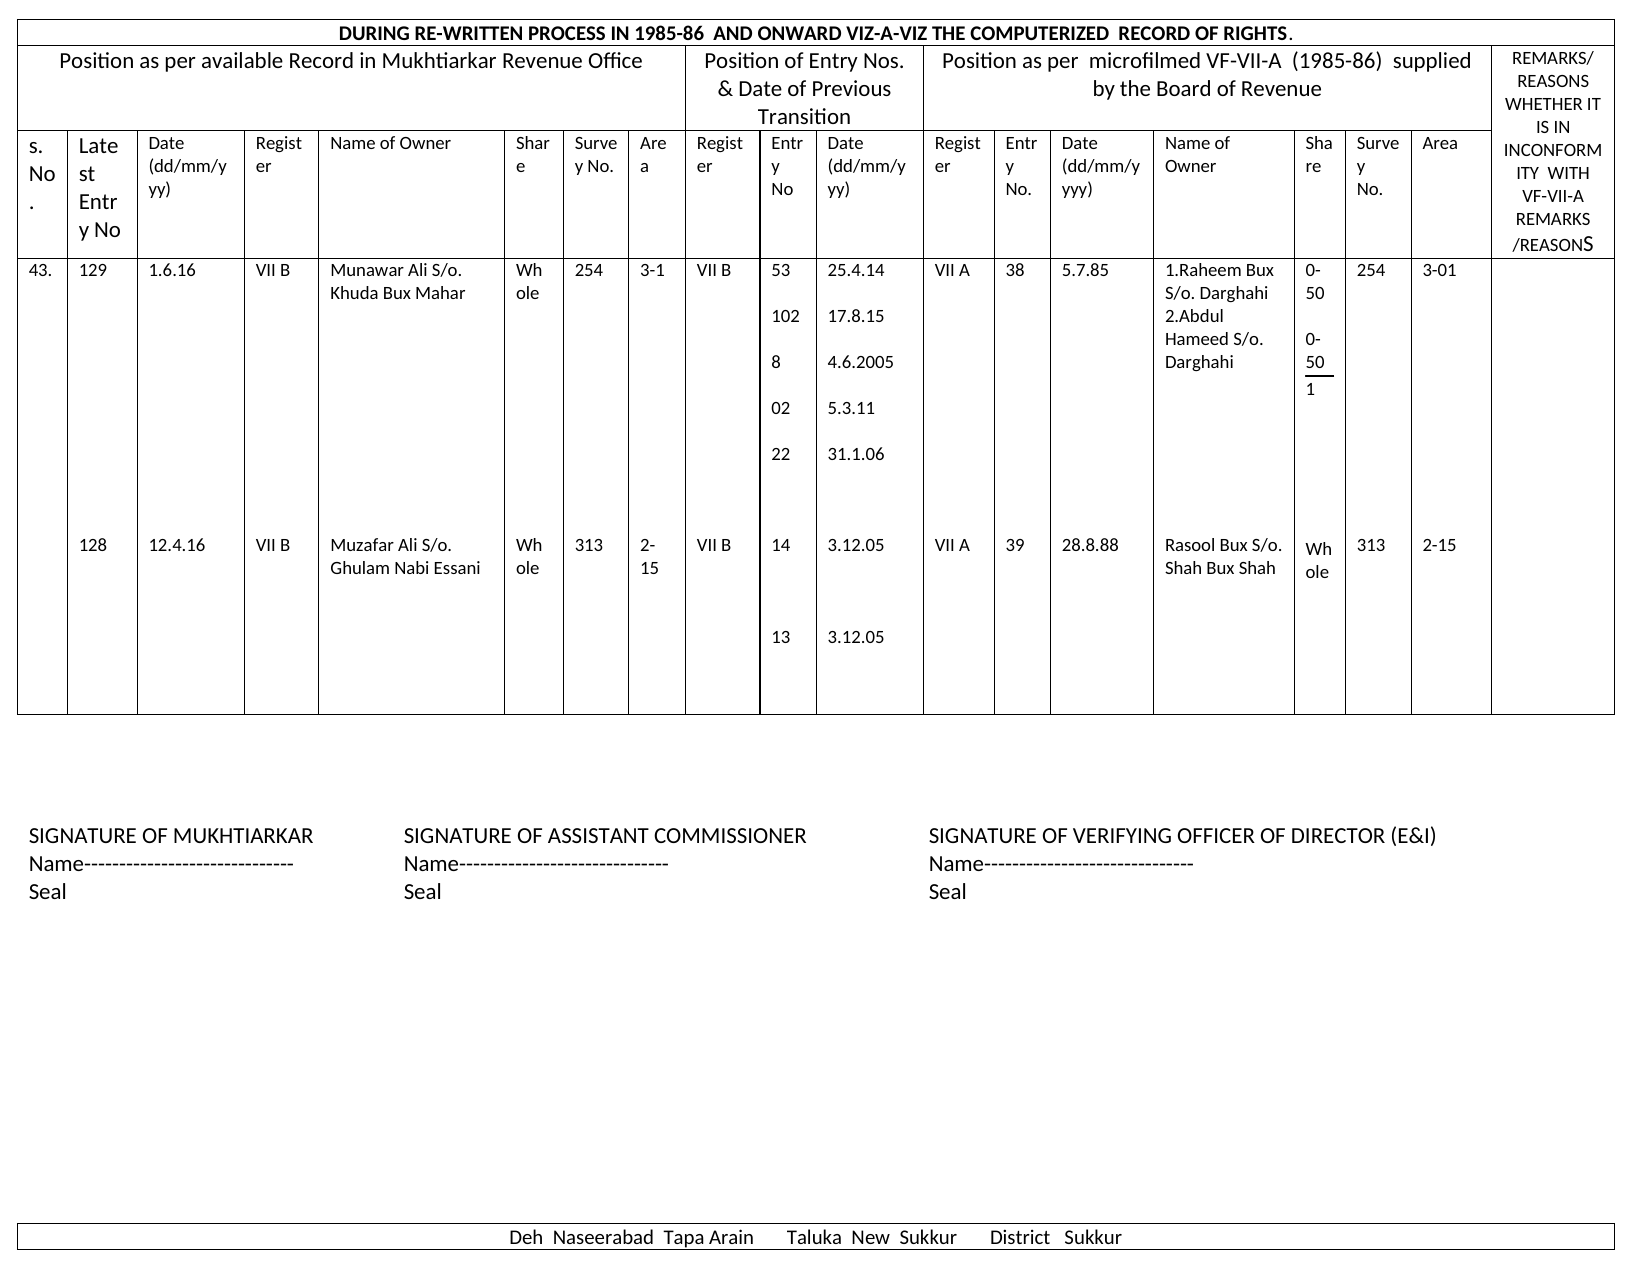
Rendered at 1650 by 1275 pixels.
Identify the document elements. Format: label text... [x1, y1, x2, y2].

table_cell Entry No. [995, 131, 1050, 258]
table_cell Register [245, 131, 318, 258]
table_cell Whole Whole [505, 259, 563, 714]
table_cell 254 313 [564, 259, 628, 714]
table_cell 25.4.14 17.8.15 4.6.2005 5.3.11 31.1.06 3.12.05 3.12.05 [817, 259, 923, 714]
table_cell Date (dd/mm/yyyy) [1051, 131, 1153, 258]
table_cell Position as per microfilmed VF-VII-A (1985-86) supplied by the Board of Revenue [924, 46, 1491, 130]
table_cell Survey No. [1346, 131, 1411, 258]
table_cell Area [1412, 131, 1491, 258]
table_cell Name of Owner [1154, 131, 1294, 258]
table_cell 0-50 0-50 1 Whole [1295, 259, 1345, 714]
table_cell Survey No. [564, 131, 628, 258]
table_cell VII B VII B [245, 259, 318, 714]
table_cell Register [924, 131, 994, 258]
table_cell 1.Raheem Bux S/o. Darghahi 2.Abdul Hameed S/o. Darghahi Rasool Bux S/o. Shah Bux Shah [1154, 259, 1294, 714]
table_cell 38 39 [995, 259, 1050, 714]
table_cell 129 128 [68, 259, 137, 714]
table_cell Position of Entry Nos. & Date of Previous Transition [686, 46, 923, 130]
text Seal Seal Seal [28, 877, 1626, 905]
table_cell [18, 20, 1614, 45]
table_cell Register [686, 131, 759, 258]
table_cell 43. [18, 259, 67, 714]
table_cell REMARKS/REASONS WHETHER IT IS IN INCONFORMITY WITH VF-VII-A REMARKS /REASONS [1492, 46, 1614, 258]
table_cell 254 313 [1346, 259, 1411, 714]
table_cell VII A VII A [924, 259, 994, 714]
table_cell 3-1 2-15 [629, 259, 685, 714]
table_cell Date (dd/mm/yyy) [138, 131, 244, 258]
table_cell Munawar Ali S/o. Khuda Bux Mahar Muzafar Ali S/o. Ghulam Nabi Essani [319, 259, 504, 714]
table_cell [1492, 259, 1614, 714]
table_cell VII B VII B [686, 259, 759, 714]
text Name------------------------------ Name------------------------------ Name------------------------------ [28, 849, 1626, 877]
text SIGNATURE OF MUKHTIARKAR SIGNATURE OF ASSISTANT COMMISSIONER SIGNATURE OF VERIFYING OFFICER OF DIRECTOR (E&I) [28, 821, 1626, 849]
table_cell Area [629, 131, 685, 258]
table_cell Position as per available Record in Mukhtiarkar Revenue Office [18, 46, 685, 130]
table_cell 1.6.16 12.4.16 [138, 259, 244, 714]
table_cell Share [505, 131, 563, 258]
table_cell s. No. [18, 131, 67, 258]
table_cell Share [1295, 131, 1345, 258]
table_cell 53 102 8 02 22 14 13 [761, 259, 816, 714]
table_cell 5.7.85 28.8.88 [1051, 259, 1153, 714]
table_cell 3-01 2-15 [1412, 259, 1491, 714]
table_cell Name of Owner [319, 131, 504, 258]
table_header Deh Naseerabad Tapa Arain Taluka New Sukkur District Sukkur [18, 1224, 1614, 1249]
table_cell Latest Entry No [68, 131, 137, 258]
table_cell Entry No [761, 131, 816, 258]
table_cell Date (dd/mm/yyy) [817, 131, 923, 258]
